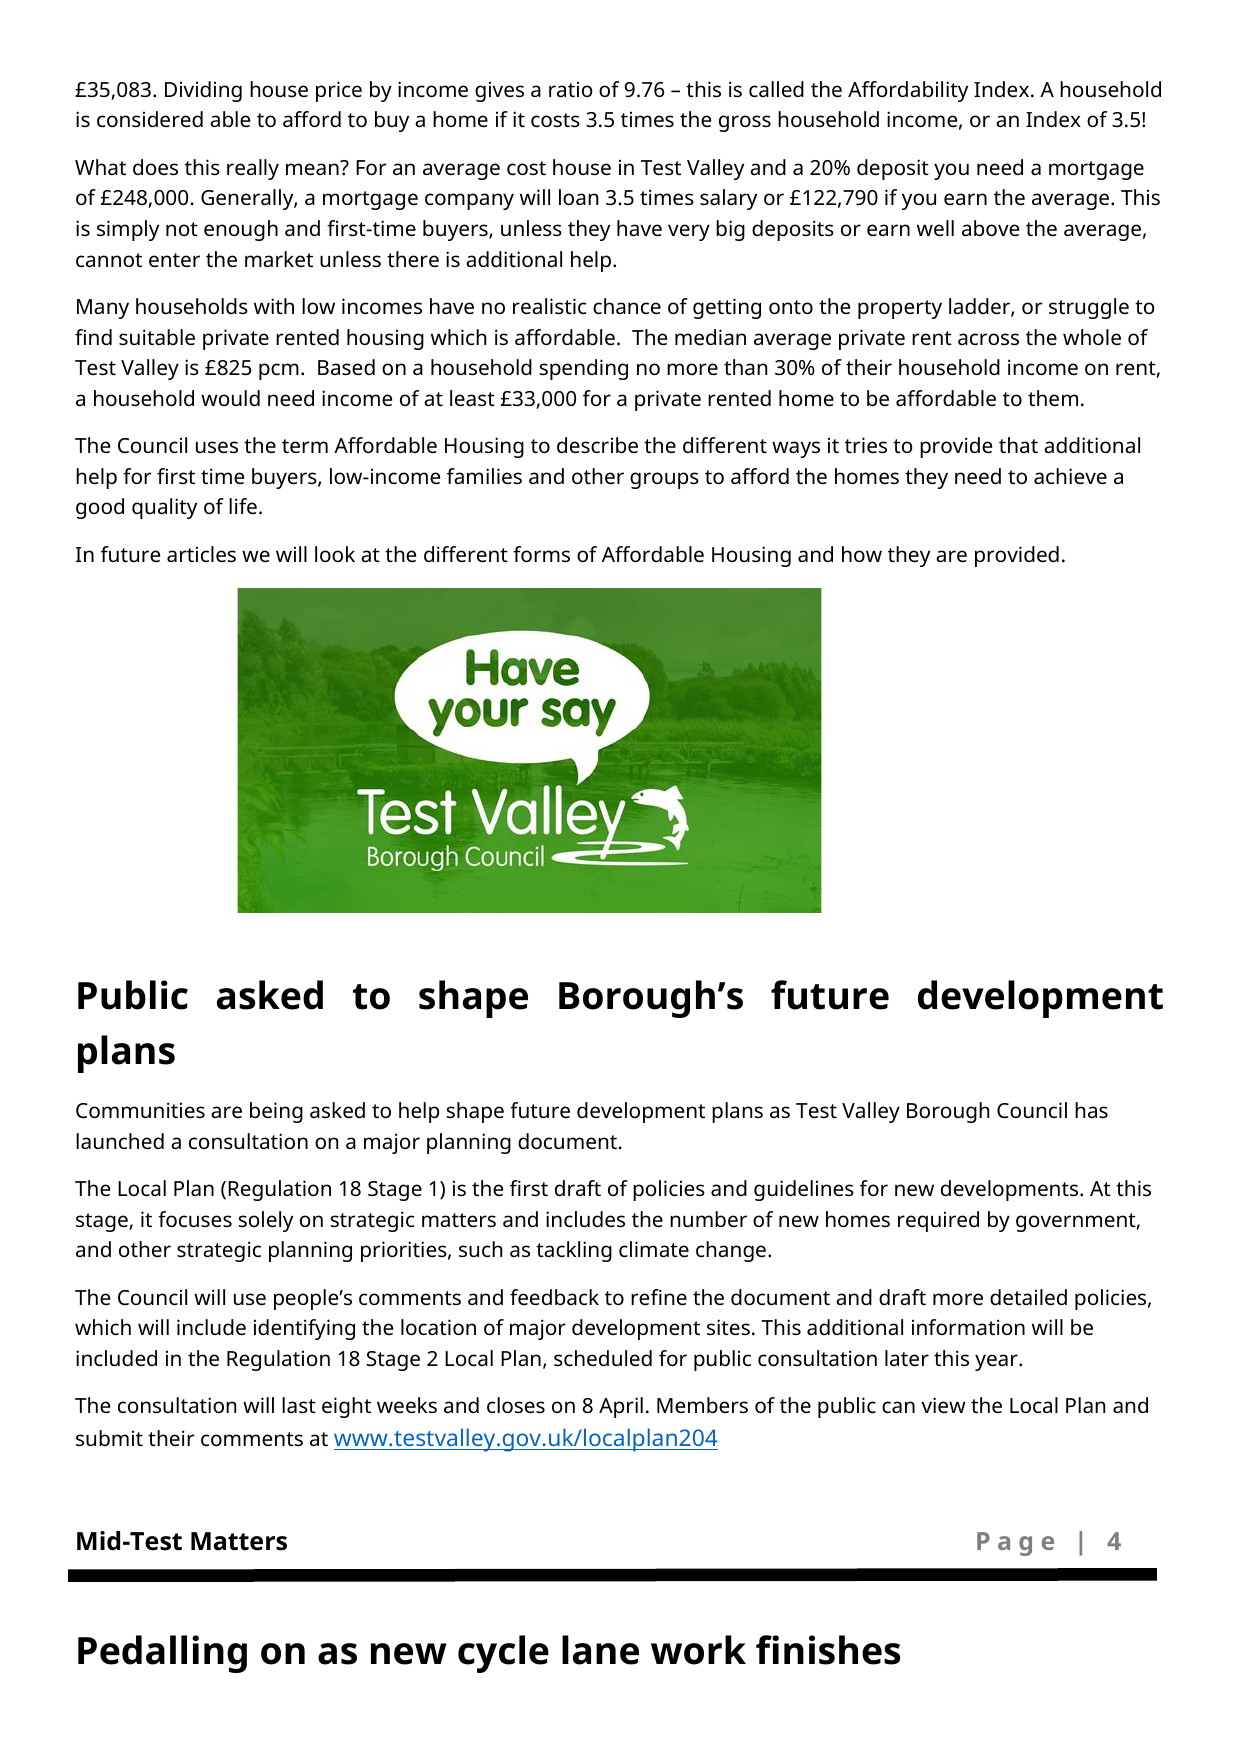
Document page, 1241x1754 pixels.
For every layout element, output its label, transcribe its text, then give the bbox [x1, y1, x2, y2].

text Many households with low incomes have no realistic chance of getting onto the property ladder, or struggle to find suitable private rented housing which is affordable. The median average private rent across the whole of Test Valley is £825 pcm. Based on a household spending no more than 30% of their household income on rent, a household would need income of at least £33,000 for a private rented home to be affordable to them. [75, 292, 1165, 412]
text Pedalling on as new cycle lane work finishes [75, 1624, 1165, 1675]
text What does this really mean? For an average cost house in Test Valley and a 20% deposit you need a mortgage of £248,000. Generally, a mortgage company will loan 3.5 times salary or £122,790 if you earn the average. This is simply not enough and first-time buyers, unless they have very big deposits or earn well above the average, cannot enter the market unless there is additional help. [75, 153, 1165, 273]
picture [237, 588, 822, 913]
text Public asked to shape Borough’s future development plans [75, 969, 1165, 1076]
text Communities are being asked to help shape future development plans as Test Valley Borough Council has launched a consultation on a major planning document. [75, 1096, 1165, 1155]
text The consultation will last eight weeks and closes on 8 April. Members of the public can view the Local Plan and submit their comments at www.testvalley.gov.uk/localplan204 [75, 1391, 1165, 1453]
text Mid-Test Matters Page | 5 [75, 1523, 1165, 1557]
text The Council uses the term Affordable Housing to describe the different ways it tries to provide that additional help for first time buyers, low-income families and other groups to afford the homes they need to achieve a good quality of life. [75, 431, 1165, 521]
text In future articles we will look at the different forms of Affordable Housing and how they are provided. [75, 540, 1165, 568]
text The Council will use people’s comments and feedback to refine the document and draft more detailed policies, which will include identifying the location of major development sites. This additional information will be included in the Regulation 18 Stage 2 Local Plan, scheduled for public consultation later this year. [75, 1283, 1165, 1372]
text The Local Plan (Regulation 18 Stage 1) is the first draft of policies and guidelines for new developments. At this stage, it focuses solely on strategic matters and includes the number of new homes required by government, and other strategic planning priorities, such as tackling climate change. [75, 1174, 1165, 1264]
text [75, 75, 1165, 134]
